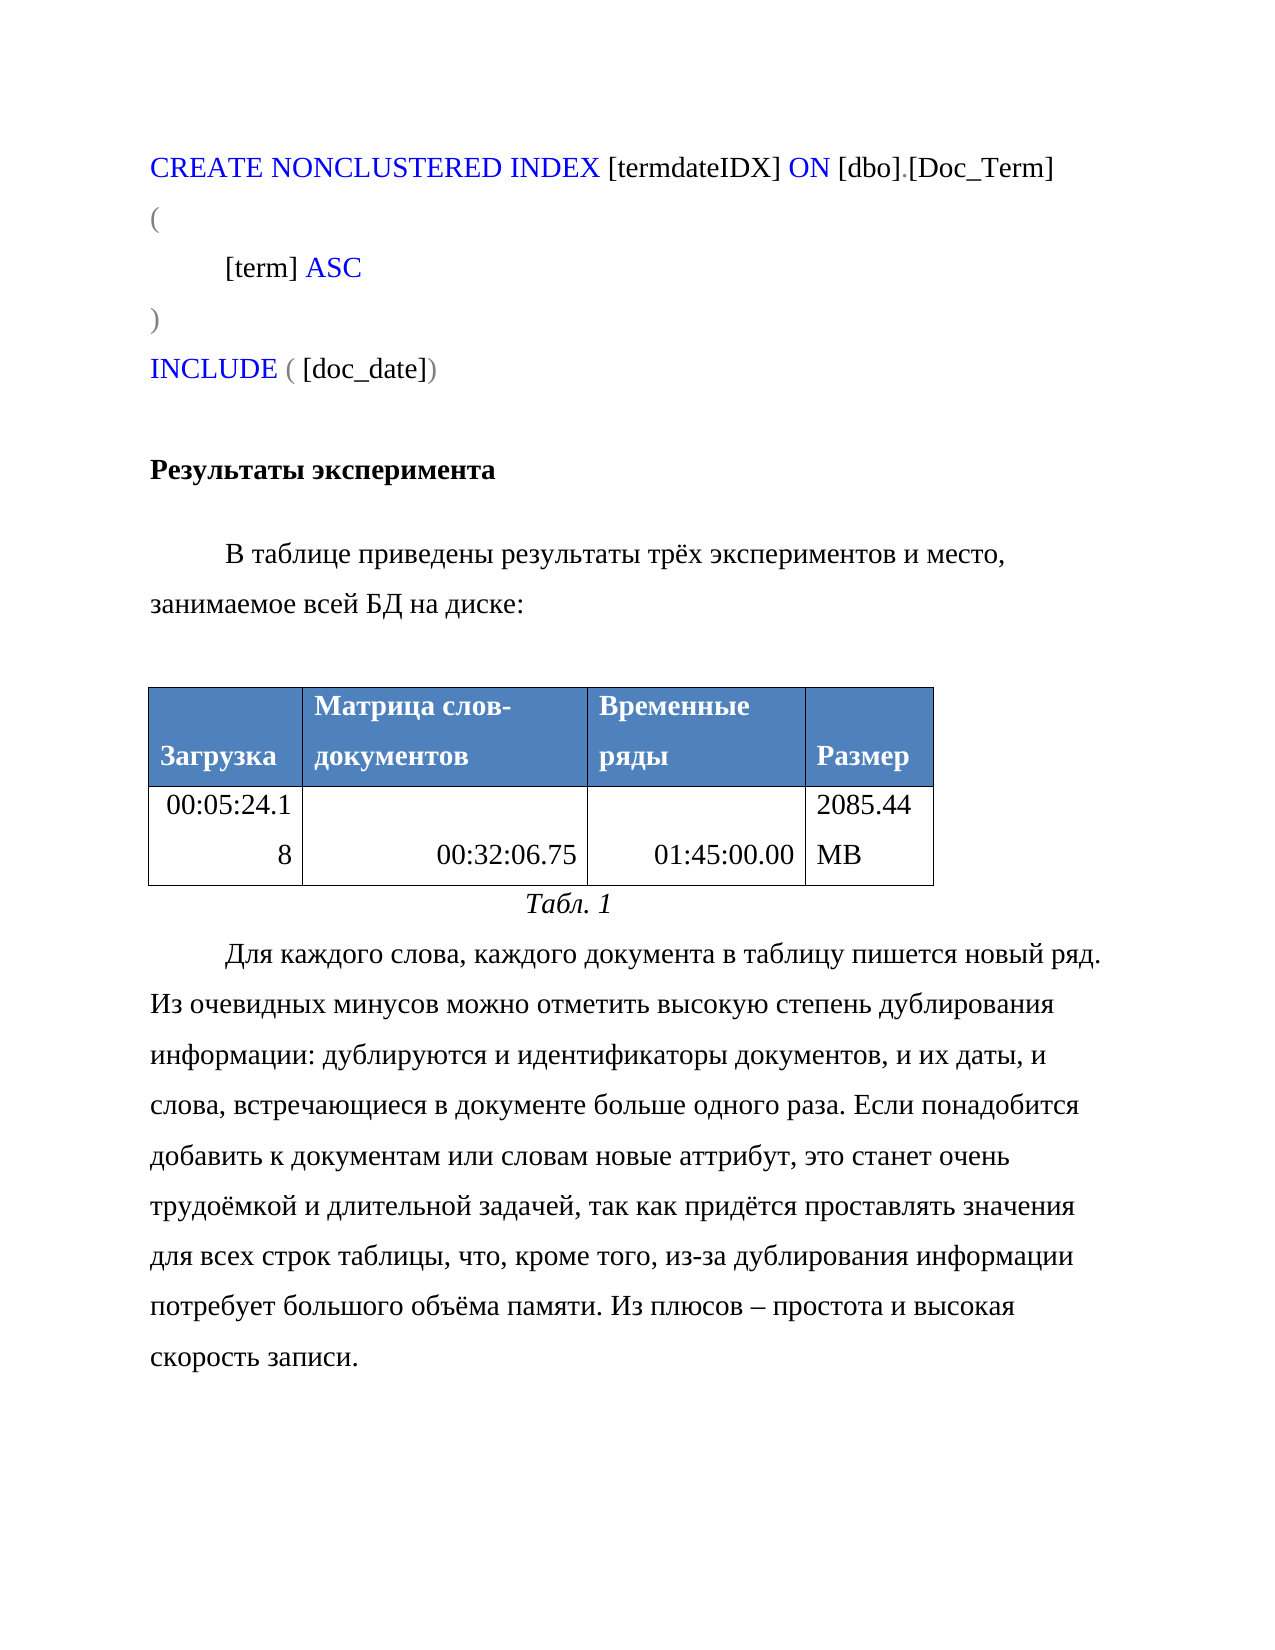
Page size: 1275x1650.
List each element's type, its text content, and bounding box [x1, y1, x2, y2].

table_cell 2085.44 MB [806, 787, 933, 885]
table_cell 00:05:24.18 [149, 787, 302, 885]
text INCLUDE ( [doc_date]) [150, 351, 1125, 385]
table_header Загрузка [149, 688, 302, 786]
text [term] ASC [150, 251, 1125, 284]
table_cell 01:45:00.00 [588, 787, 805, 885]
text В таблице приведены результаты трёх экспериментов и место, занимаемое всей БД на диске: [150, 536, 1125, 619]
text Из очевидных минусов можно отметить высокую степень дублирования информации: дублируются и идентификаторы документов, и их даты, и слова, встречающиеся в документе больше одного раза. Если понадобится добавить к документам или словам новые аттрибут, это станет очень трудоёмкой и длительной задачей, так как придётся проставлять значения для всех строк таблицы, что, кроме того, из-за дублирования информации потребует большого объёма памяти. Из плюсов – простота и высокая скорость записи. [150, 987, 1125, 1372]
text ) [150, 301, 1125, 334]
text Результаты эксперимента [150, 452, 1125, 485]
text ( [150, 200, 1125, 234]
text CREATE NONCLUSTERED INDEX [termdateIDX] ON [dbo].[Doc_Term] [150, 150, 1125, 183]
table_cell 00:32:06.75 [303, 787, 587, 885]
table_header Матрица слов-документов [303, 688, 587, 786]
table_header Размер [806, 688, 933, 786]
text Табл. 1 [150, 886, 1125, 919]
text Для каждого слова, каждого документа в таблицу пишется новый ряд. [150, 936, 1125, 970]
table_header Временные ряды [588, 688, 805, 786]
